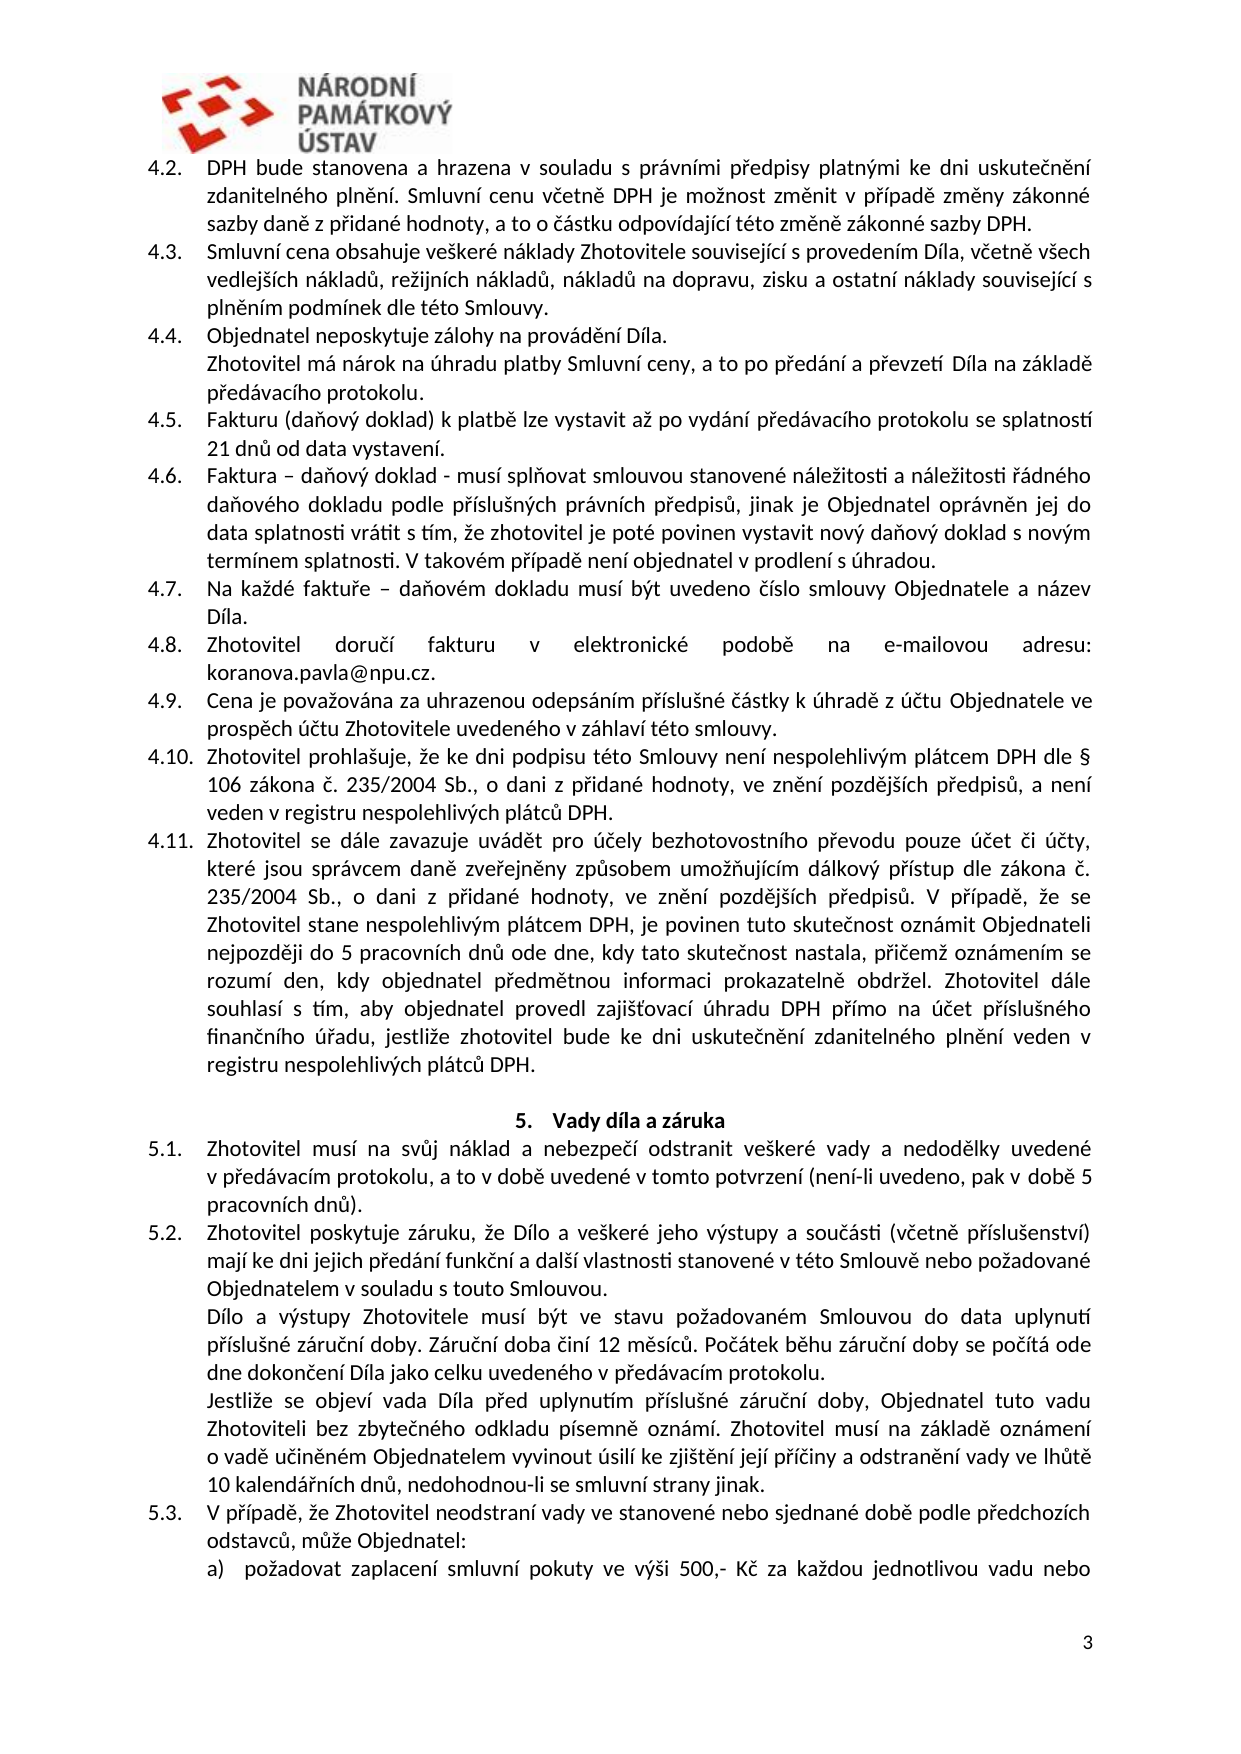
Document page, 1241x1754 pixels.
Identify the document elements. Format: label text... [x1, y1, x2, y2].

title Dílo a výstupy Zhotovitele musí být ve stavu požadovaném Smlouvou do data uplynutí příslušné záruční doby. Záruční doba činí 12 měsíců. Počátek běhu záruční doby se počítá ode dne dokončení Díla jako celku uvedeného v předávacím protokolu. [207, 1302, 1093, 1386]
title Smluvní cena obsahuje veškeré náklady Zhotovitele související s provedením Díla, včetně všech vedlejších nákladů, režijních nákladů, nákladů na dopravu, zisku a ostatní náklady související s plněním podmínek dle této Smlouvy. [148, 237, 1093, 322]
title Fakturu (daňový doklad) k platbě lze vystavit až po vydání předávacího protokolu se splatností 21 dnů od data vystavení. [148, 406, 1093, 462]
title Zhotovitel má nárok na úhradu platby Smluvní ceny, a to po předání a převzetí Díla na základě předávacího protokolu. [207, 349, 1093, 406]
title Zhotovitel se dále zavazuje uvádět pro účely bezhotovostního převodu pouze účet či účty, které jsou správcem daně zveřejněny způsobem umožňujícím dálkový přístup dle zákona č. 235/2004 Sb., o dani z přidané hodnoty, ve znění pozdějších předpisů. V případě, že se Zhotovitel stane nespolehlivým plátcem DPH, je povinen tuto skutečnost oznámit Objednateli nejpozději do 5 pracovních dnů ode dne, kdy tato skutečnost nastala, přičemž oznámením se rozumí den, kdy objednatel předmětnou informaci prokazatelně obdržel. Zhotovitel dále souhlasí s tím, aby objednatel provedl zajišťovací úhradu DPH přímo na účet příslušného finančního úřadu, jestliže zhotovitel bude ke dni uskutečnění zdanitelného plnění veden v registru nespolehlivých plátců DPH. [148, 826, 1093, 1078]
picture [161, 73, 453, 154]
list požadovat zaplacení smluvní pokuty ve výši 500,- Kč za každou jednotlivou vadu nebo nedodělek a každý den trvání prodlení nebo [207, 1554, 1093, 1582]
title Objednatel neposkytuje zálohy na provádění Díla. [148, 322, 1093, 349]
title V případě, že Zhotovitel neodstraní vady ve stanovené nebo sjednané době podle předchozích odstavců, může Objednatel: [148, 1498, 1093, 1554]
title Vady díla a záruka [148, 1106, 1093, 1134]
title Zhotovitel doručí fakturu v elektronické podobě na e-mailovou adresu: koranova.pavla@npu.cz. [148, 630, 1093, 686]
title Jestliže se objeví vada Díla před uplynutím příslušné záruční doby, Objednatel tuto vadu Zhotoviteli bez zbytečného odkladu písemně oznámí. Zhotovitel musí na základě oznámení o vadě učiněném Objednatelem vyvinout úsilí ke zjištění její příčiny a odstranění vady ve lhůtě 10 kalendářních dnů, nedohodnou-li se smluvní strany jinak. [207, 1386, 1093, 1498]
title Zhotovitel musí na svůj náklad a nebezpečí odstranit veškeré vady a nedodělky uvedené v předávacím protokolu, a to v době uvedené v tomto potvrzení (není-li uvedeno, pak v době 5 pracovních dnů). [148, 1134, 1093, 1218]
title DPH bude stanovena a hrazena v souladu s právními předpisy platnými ke dni uskutečnění zdanitelného plnění. Smluvní cenu včetně DPH je možnost změnit v případě změny zákonné sazby daně z přidané hodnoty, a to o částku odpovídající této změně zákonné sazby DPH. [148, 153, 1093, 237]
title Faktura – daňový doklad - musí splňovat smlouvou stanovené náležitosti a náležitosti řádného daňového dokladu podle příslušných právních předpisů, jinak je Objednatel oprávněn jej do data splatnosti vrátit s tím, že zhotovitel je poté povinen vystavit nový daňový doklad s novým termínem splatnosti. V takovém případě není objednatel v prodlení s úhradou. [148, 462, 1093, 574]
title Cena je považována za uhrazenou odepsáním příslušné částky k úhradě z účtu Objednatele ve prospěch účtu Zhotovitele uvedeného v záhlaví této smlouvy. [148, 686, 1093, 742]
title Na každé faktuře – daňovém dokladu musí být uvedeno číslo smlouvy Objednatele a název Díla. [148, 574, 1093, 630]
title Zhotovitel prohlašuje, že ke dni podpisu této Smlouvy není nespolehlivým plátcem DPH dle § 106 zákona č. 235/2004 Sb., o dani z přidané hodnoty, ve znění pozdějších předpisů, a není veden v registru nespolehlivých plátců DPH. [148, 742, 1093, 826]
title Zhotovitel poskytuje záruku, že Dílo a veškeré jeho výstupy a součásti (včetně příslušenství) mají ke dni jejich předání funkční a další vlastnosti stanovené v této Smlouvě nebo požadované Objednatelem v souladu s touto Smlouvou. [148, 1218, 1093, 1302]
